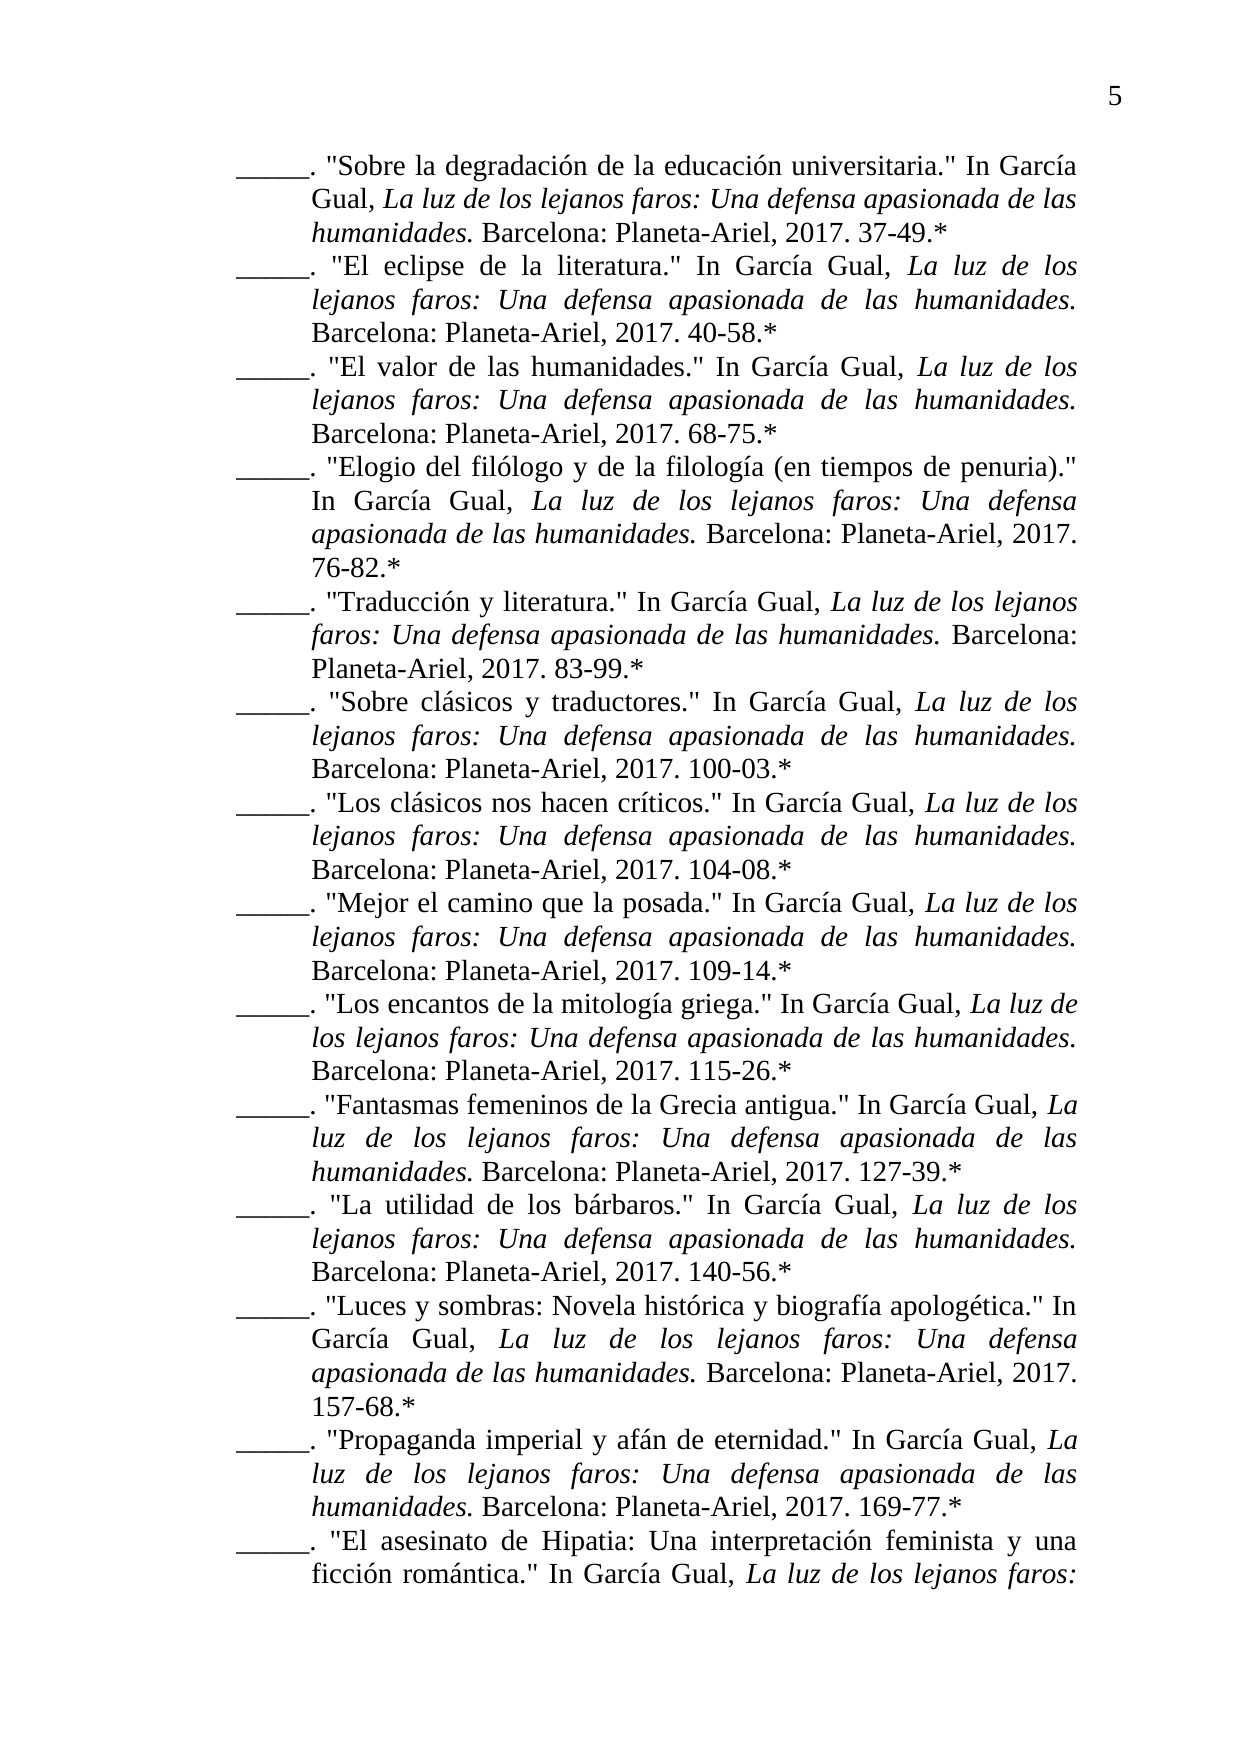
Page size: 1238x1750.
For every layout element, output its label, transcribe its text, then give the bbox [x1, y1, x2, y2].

text _____. "Sobre la degradación de la educación universitaria." In García Gual, La luz de los lejanos faros: Una defensa apasionada de las humanidades. Barcelona: Planeta-Ariel, 2017. 37-49.* [236, 148, 1078, 248]
text _____. "Fantasmas femeninos de la Grecia antigua." In García Gual, La luz de los lejanos faros: Una defensa apasionada de las humanidades. Barcelona: Planeta-Ariel, 2017. 127-39.* [236, 1087, 1078, 1187]
text _____. "Luces y sombras: Novela histórica y biografía apologética." In García Gual, La luz de los lejanos faros: Una defensa apasionada de las humanidades. Barcelona: Planeta-Ariel, 2017. 157-68.* [236, 1288, 1078, 1422]
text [236, 1523, 1078, 1590]
text _____. "Mejor el camino que la posada." In García Gual, La luz de los lejanos faros: Una defensa apasionada de las humanidades. Barcelona: Planeta-Ariel, 2017. 109-14.* [236, 886, 1078, 986]
text _____. "Elogio del filólogo y de la filología (en tiempos de penuria)." In García Gual, La luz de los lejanos faros: Una defensa apasionada de las humanidades. Barcelona: Planeta-Ariel, 2017. 76-82.* [236, 449, 1078, 584]
text _____. "Traducción y literatura." In García Gual, La luz de los lejanos faros: Una defensa apasionada de las humanidades. Barcelona: Planeta-Ariel, 2017. 83-99.* [236, 584, 1078, 684]
text _____. "El eclipse de la literatura." In García Gual, La luz de los lejanos faros: Una defensa apasionada de las humanidades. Barcelona: Planeta-Ariel, 2017. 40-58.* [236, 248, 1078, 349]
text _____. "Sobre clásicos y traductores." In García Gual, La luz de los lejanos faros: Una defensa apasionada de las humanidades. Barcelona: Planeta-Ariel, 2017. 100-03.* [236, 684, 1078, 785]
text _____. "Los encantos de la mitología griega." In García Gual, La luz de los lejanos faros: Una defensa apasionada de las humanidades. Barcelona: Planeta-Ariel, 2017. 115-26.* [236, 986, 1078, 1087]
text _____. "Propaganda imperial y afán de eternidad." In García Gual, La luz de los lejanos faros: Una defensa apasionada de las humanidades. Barcelona: Planeta-Ariel, 2017. 169-77.* [236, 1422, 1078, 1523]
text _____. "Los clásicos nos hacen críticos." In García Gual, La luz de los lejanos faros: Una defensa apasionada de las humanidades. Barcelona: Planeta-Ariel, 2017. 104-08.* [236, 785, 1078, 886]
text _____. "La utilidad de los bárbaros." In García Gual, La luz de los lejanos faros: Una defensa apasionada de las humanidades. Barcelona: Planeta-Ariel, 2017. 140-56.* [236, 1187, 1078, 1288]
text _____. "El valor de las humanidades." In García Gual, La luz de los lejanos faros: Una defensa apasionada de las humanidades. Barcelona: Planeta-Ariel, 2017. 68-75.* [236, 349, 1078, 449]
